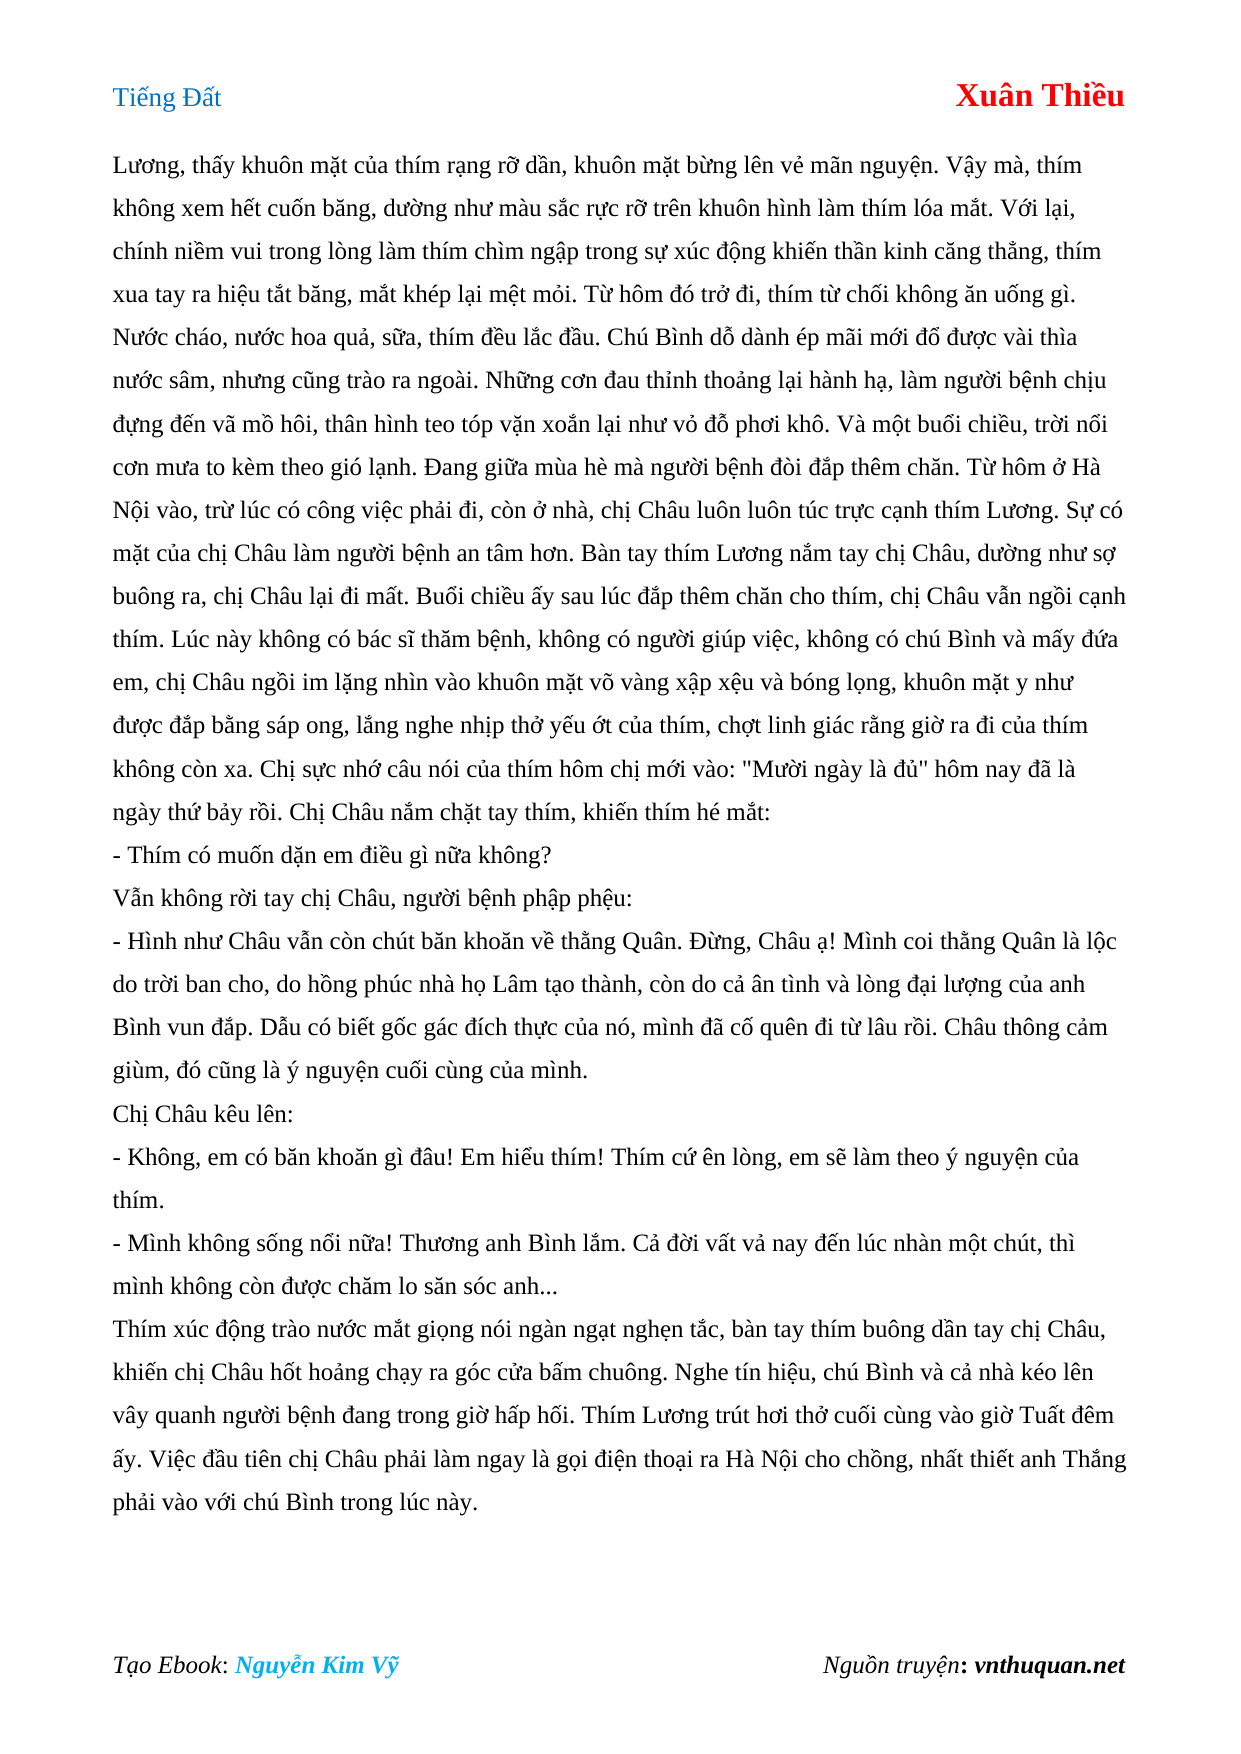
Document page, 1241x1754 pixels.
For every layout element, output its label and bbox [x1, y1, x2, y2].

text [112, 150, 1128, 1516]
